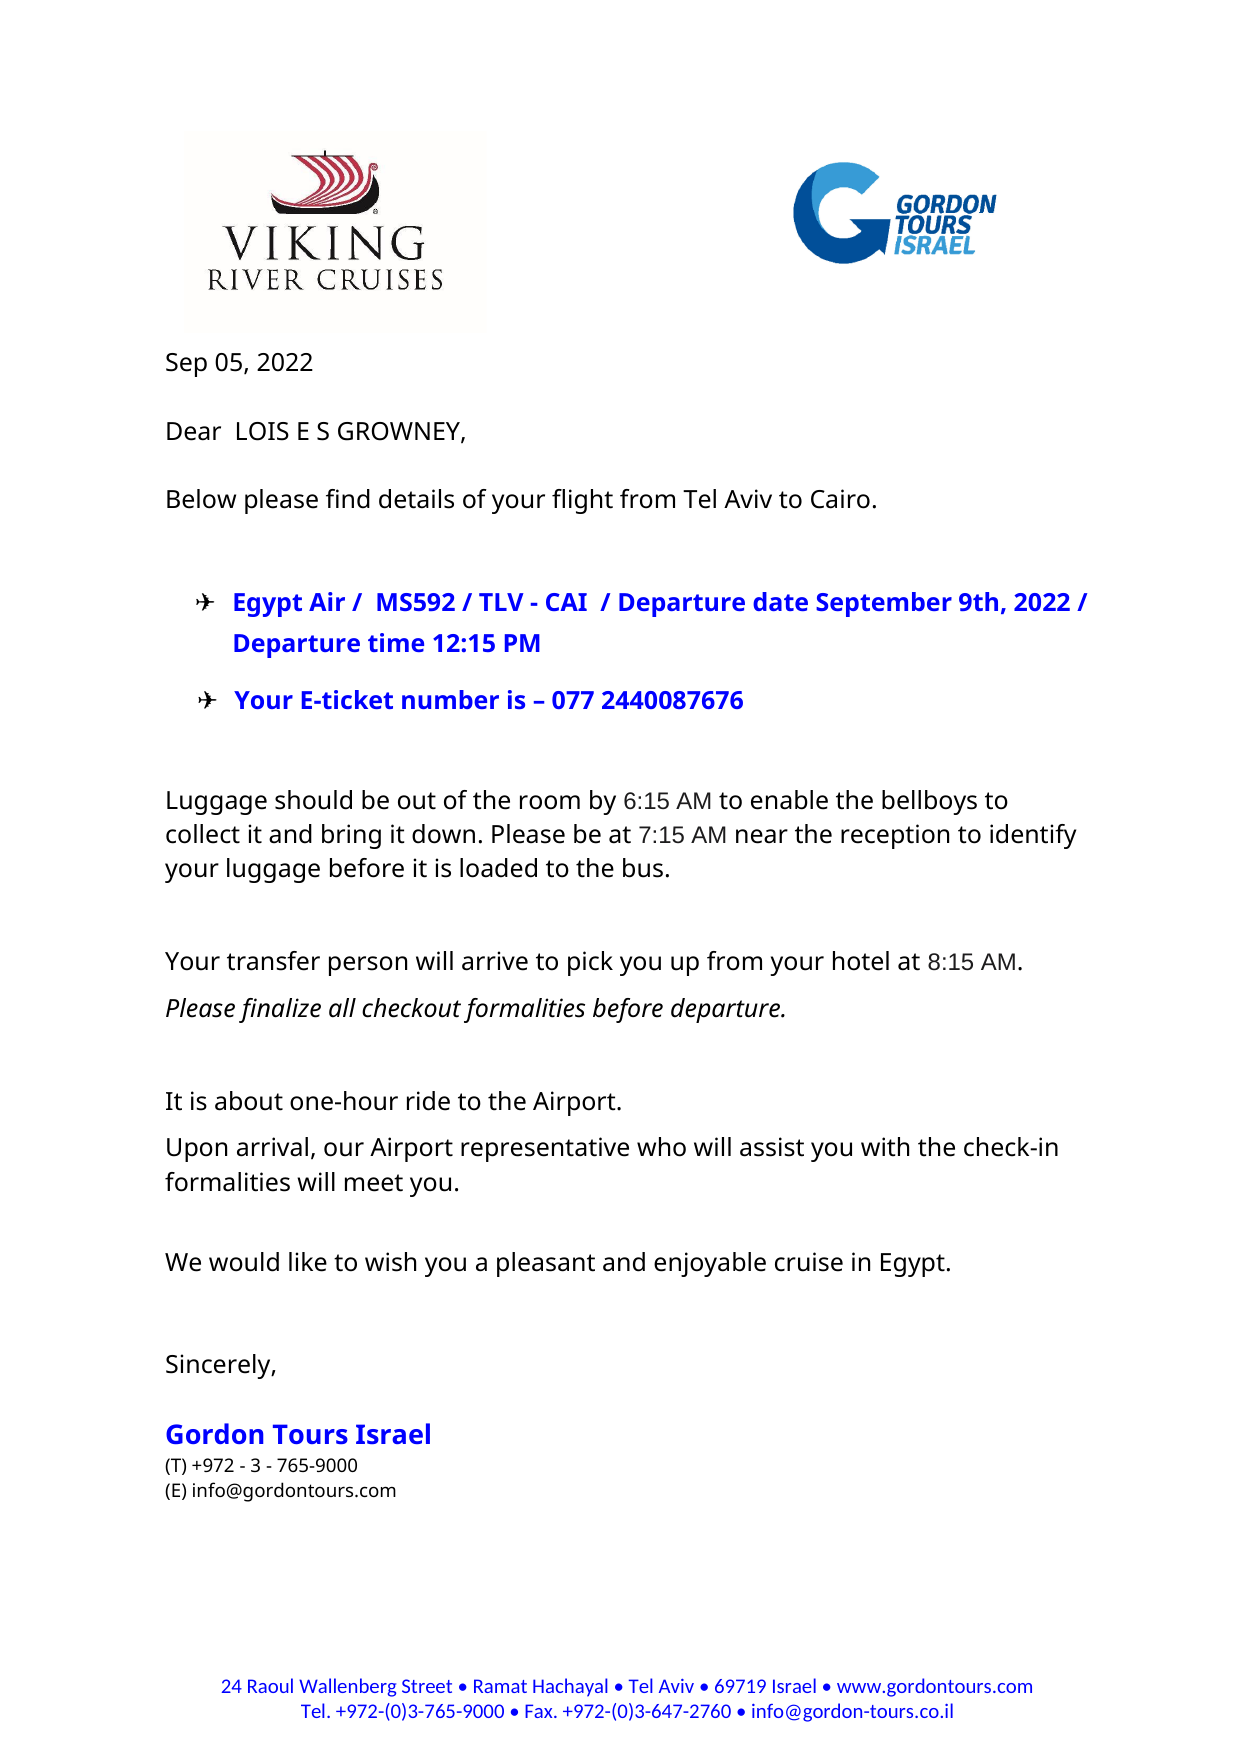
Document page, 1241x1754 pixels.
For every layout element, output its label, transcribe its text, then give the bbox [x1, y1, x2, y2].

table_header [165, 121, 626, 343]
list Egypt Air / MS592 / TLV - CAI / Departure date September 9th, 2022 / Departure time 12:15 PM [194, 574, 1090, 660]
text Sincerely, [165, 1347, 1090, 1381]
picture [730, 121, 1090, 324]
table_header [628, 121, 1089, 343]
text Upon arrival, our Airport representative who will assist you with the check-in formalities will meet you. [165, 1130, 1090, 1198]
text Gordon Tours Israel [165, 1415, 1090, 1452]
text It is about one-hour ride to the Airport. [165, 1083, 1090, 1118]
text Sep 05, 2022 [165, 345, 1090, 379]
text (E) info@gordontours.com [165, 1477, 1090, 1503]
text Your transfer person will arrive to pick you up from your hotel at 8:15 AM. [165, 944, 1090, 978]
text We would like to wish you a pleasant and enjoyable cruise in Egypt. [165, 1245, 1090, 1279]
text Dear LOIS E S GROWNEY, [165, 413, 1090, 447]
text (T) +972 - 3 - 765-9000 [165, 1452, 1090, 1477]
text Luggage should be out of the room by 6:15 AM to enable the bellboys to collect it and bring it down. Please be at 7:15 AM near the reception to identify your luggage before it is loaded to the bus. [165, 783, 1090, 885]
picture [183, 131, 487, 333]
text Below please find details of your flight from Tel Aviv to Cairo. [165, 481, 1090, 515]
list Your E-ticket number is – 077 2440087676 [197, 672, 1090, 723]
text Please finalize all checkout formalities before departure. [165, 990, 1090, 1024]
